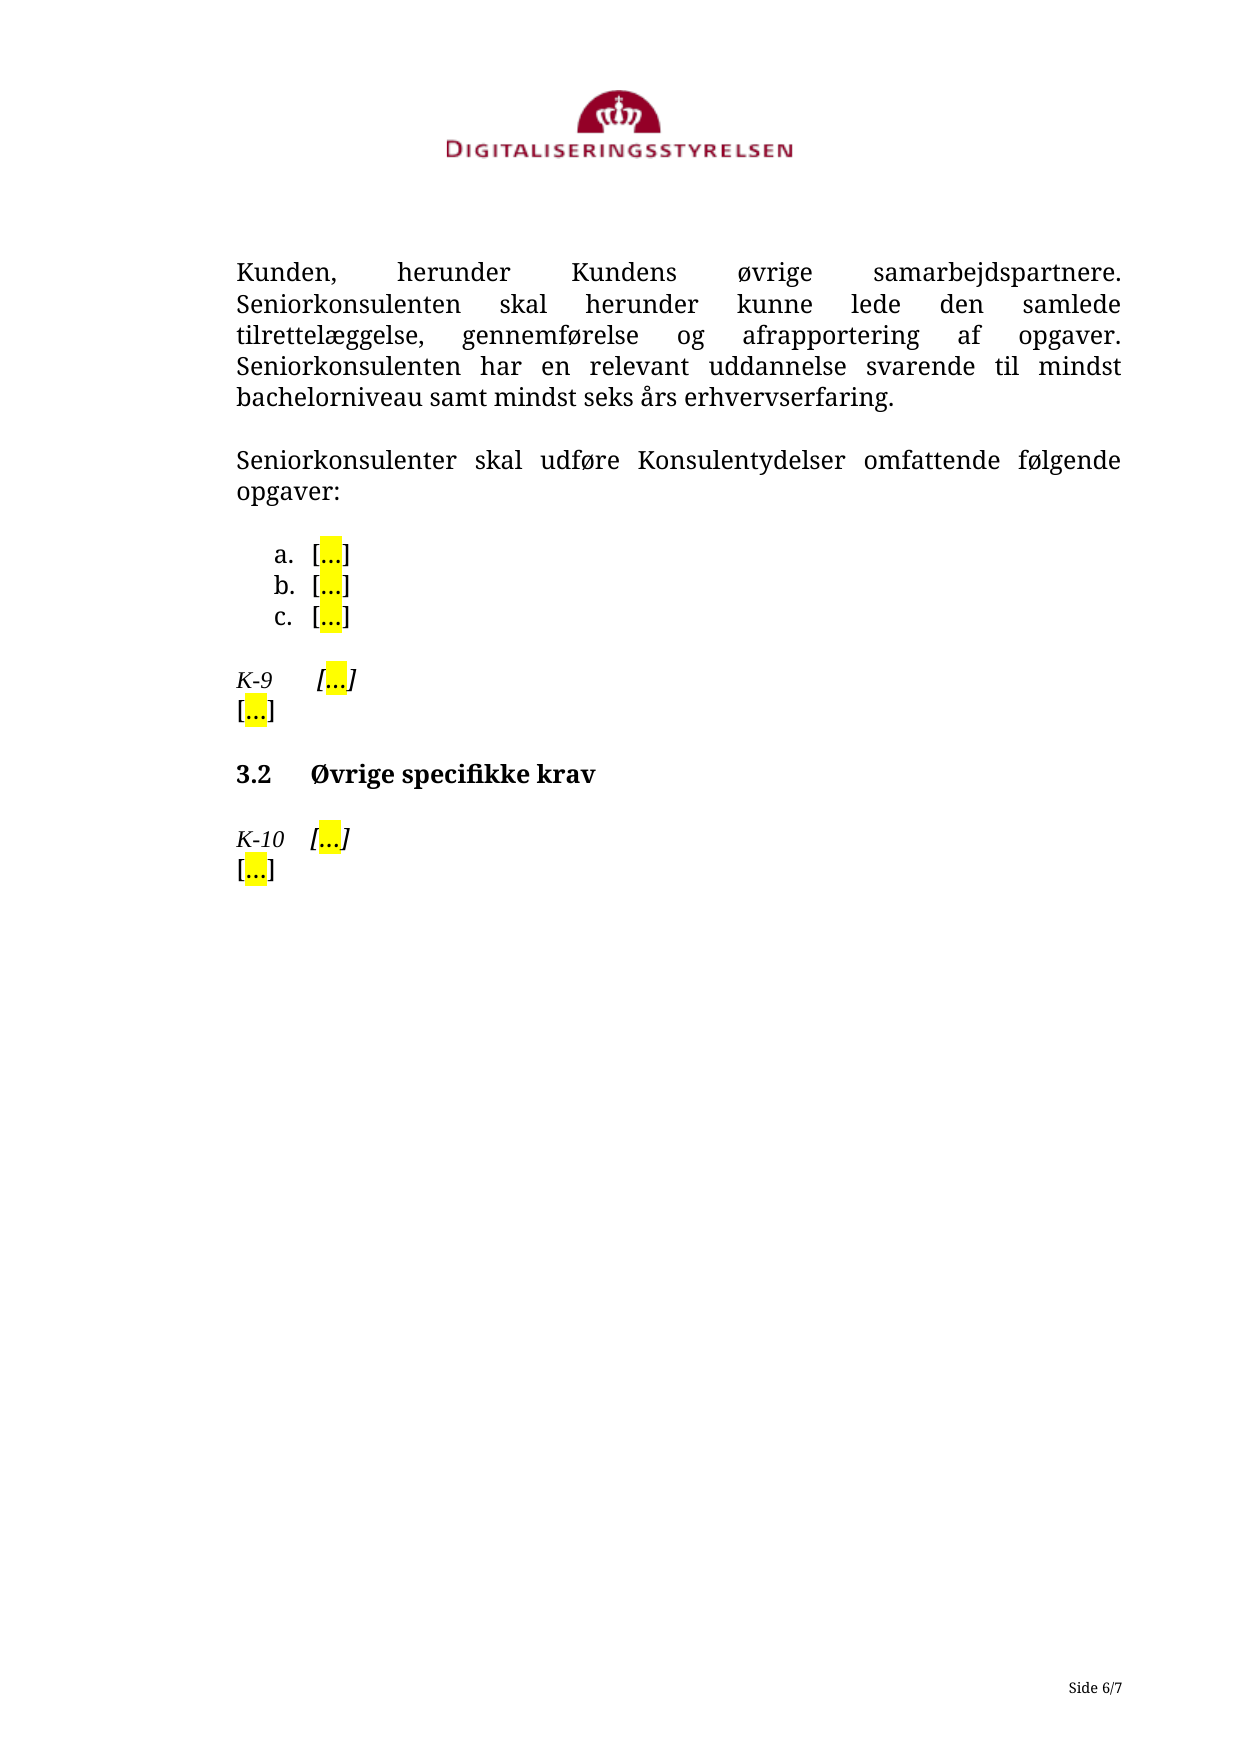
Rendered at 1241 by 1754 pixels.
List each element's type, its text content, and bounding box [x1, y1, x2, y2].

picture [446, 90, 794, 159]
list […] [342, 538, 1122, 569]
subtitle Øvrige specifikke krav [236, 757, 1122, 791]
list […] [267, 853, 1122, 885]
list […] [274, 601, 320, 632]
list […] [236, 663, 326, 694]
list […] [236, 822, 319, 853]
list […] [267, 694, 1122, 726]
list […] [342, 569, 1122, 601]
list […] [274, 538, 320, 569]
text Seniorkonsulenter skal udføre Konsulentydelser omfattende følgende opgaver: [236, 444, 1122, 507]
list […] [342, 601, 1122, 632]
list […] [274, 569, 320, 601]
list […] [347, 663, 1122, 694]
list […] [341, 822, 1122, 853]
